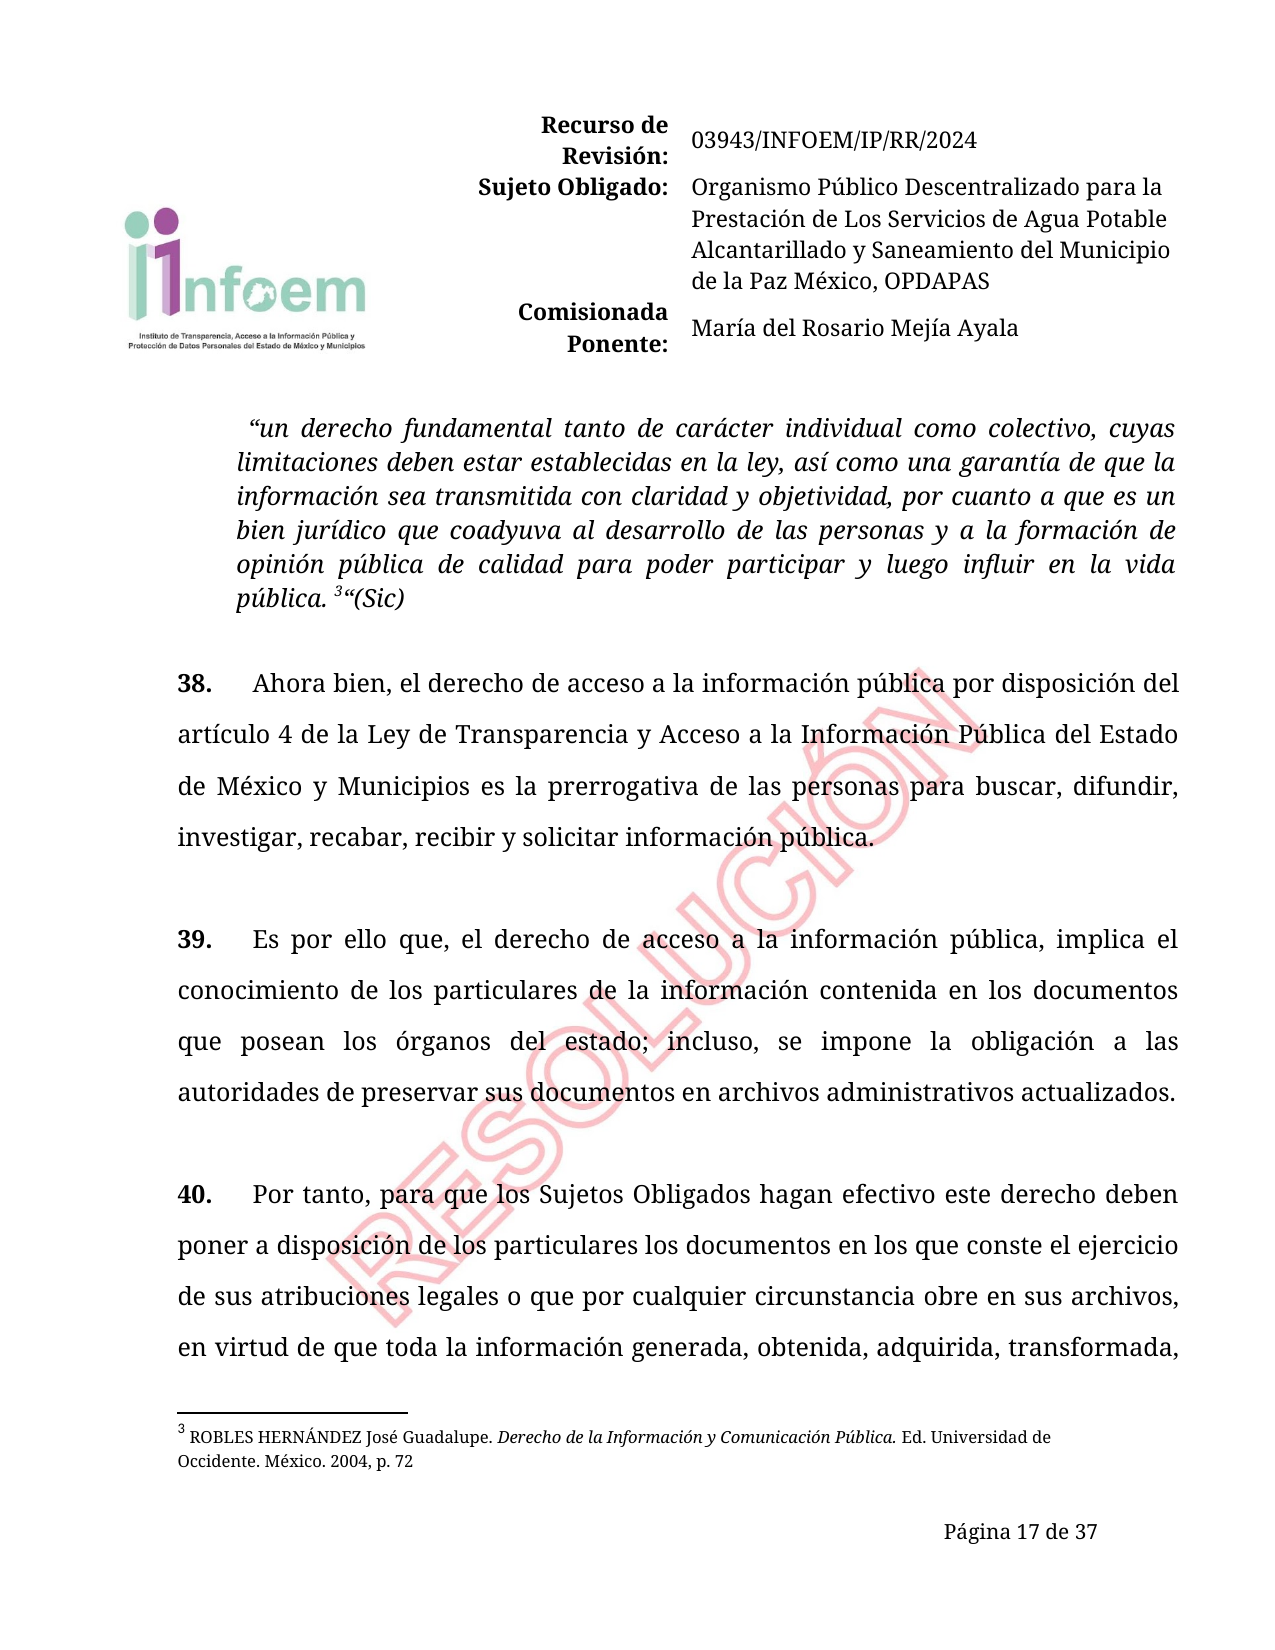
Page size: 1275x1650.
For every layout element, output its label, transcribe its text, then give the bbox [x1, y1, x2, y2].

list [177, 1177, 1180, 1364]
text “un derecho fundamental tanto de carácter individual como colectivo, cuyas limitaciones deben estar establecidas en la ley, así como una garantía de que la información sea transmitida con claridad y objetividad, por cuanto a que es un bien jurídico que coadyuva al desarrollo de las personas y a la formación de opinión pública de calidad para poder participar y luego influir en la vida pública. “(Sic) [236, 411, 1180, 615]
picture [5, 147, 1275, 1650]
list Es por ello que, el derecho de acceso a la información pública, implica el conocimiento de los particulares de la información contenida en los documentos que posean los órganos del estado; incluso, se impone la obligación a las autoridades de preservar sus documentos en archivos administrativos actualizados. [177, 921, 1180, 1108]
list Ahora bien, el derecho de acceso a la información pública por disposición del artículo 4 de la Ley de Transparencia y Acceso a la Información Pública del Estado de México y Municipios es la prerrogativa de las personas para buscar, difundir, investigar, recabar, recibir y solicitar información pública. [177, 666, 1180, 853]
